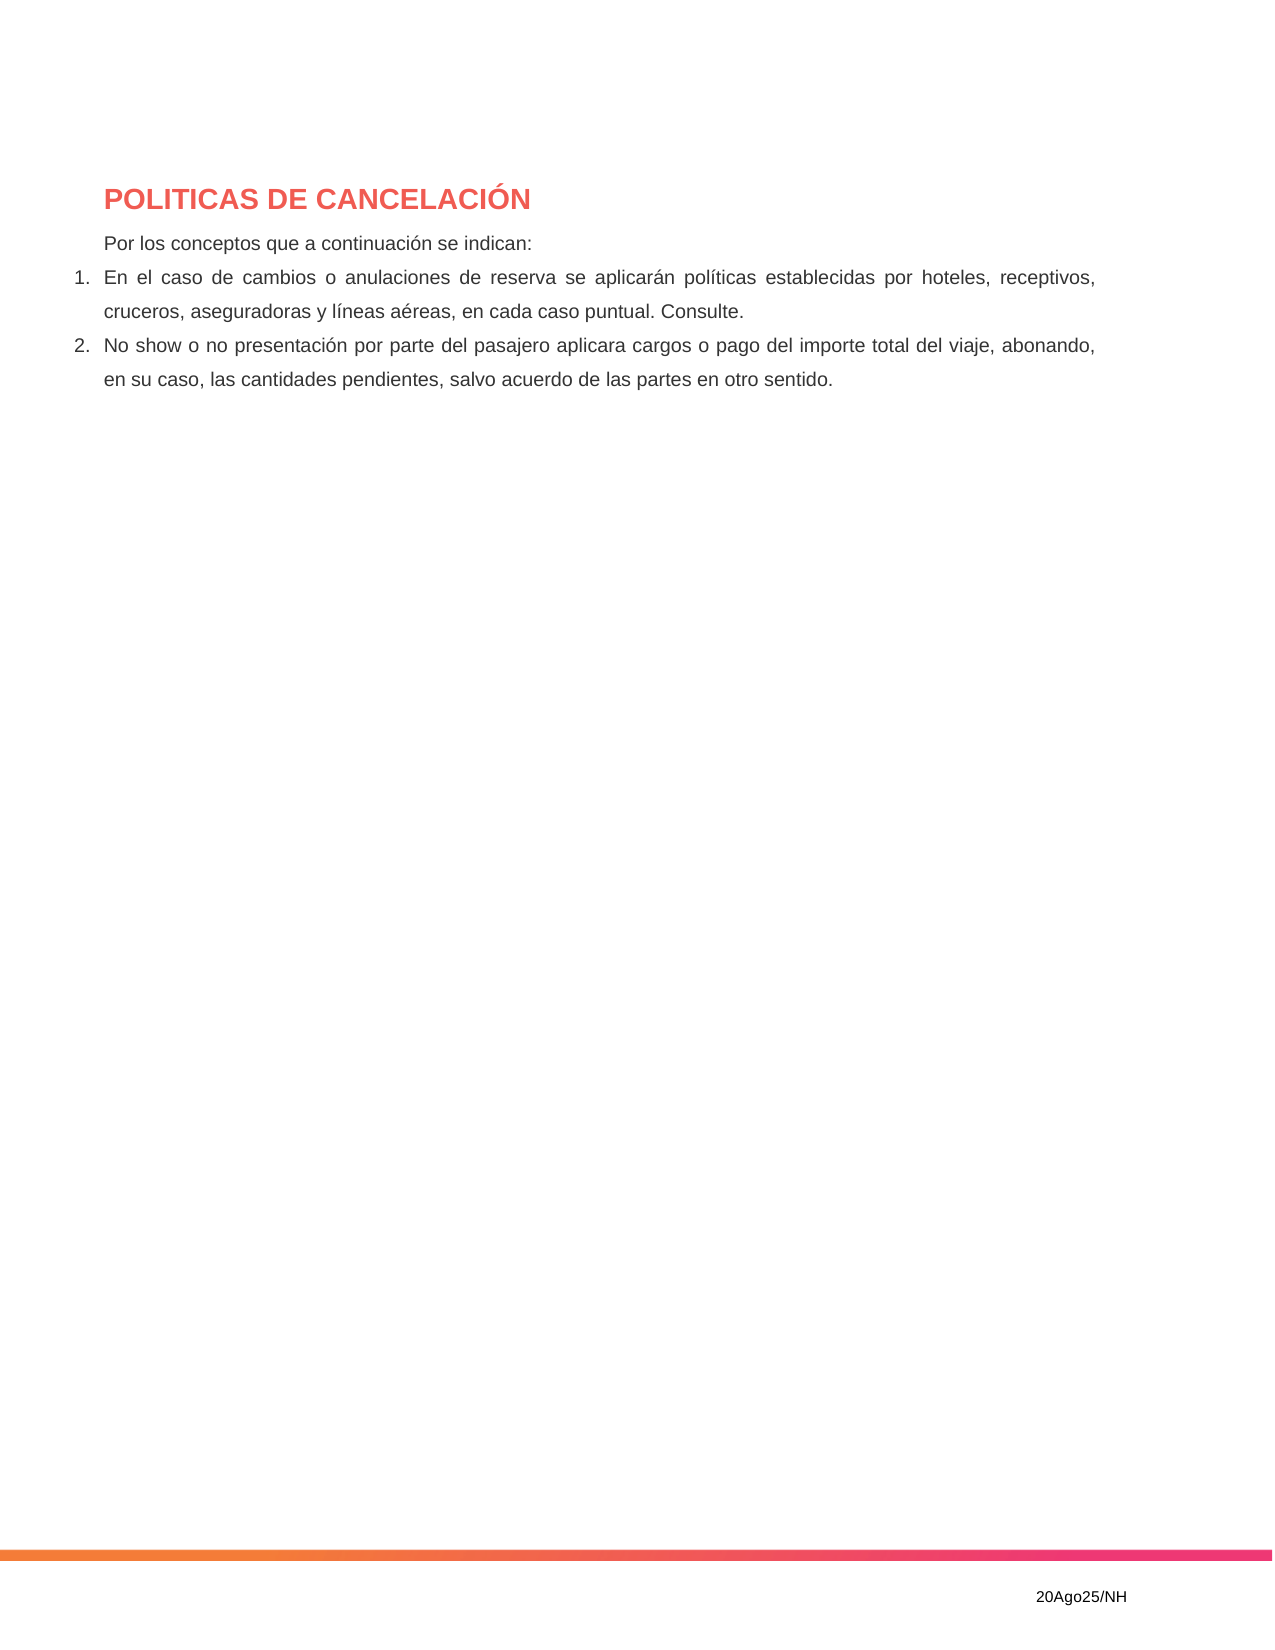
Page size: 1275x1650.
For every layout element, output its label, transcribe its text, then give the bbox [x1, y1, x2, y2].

text Por los conceptos que a continuación se indican: [103, 232, 1098, 255]
list No show o no presentación por parte del pasajero aplicara cargos o pago del importe total del viaje, abonando, en su caso, las cantidades pendientes, salvo acuerdo de las partes en otro sentido. [74, 334, 1098, 391]
text POLITICAS DE CANCELACIÓN [103, 182, 1098, 215]
list En el caso de cambios o anulaciones de reserva se aplicarán políticas establecidas por hoteles, receptivos, cruceros, aseguradoras y líneas aéreas, en cada caso puntual. Consulte. [74, 266, 1098, 323]
picture [0, 1547, 1273, 1561]
